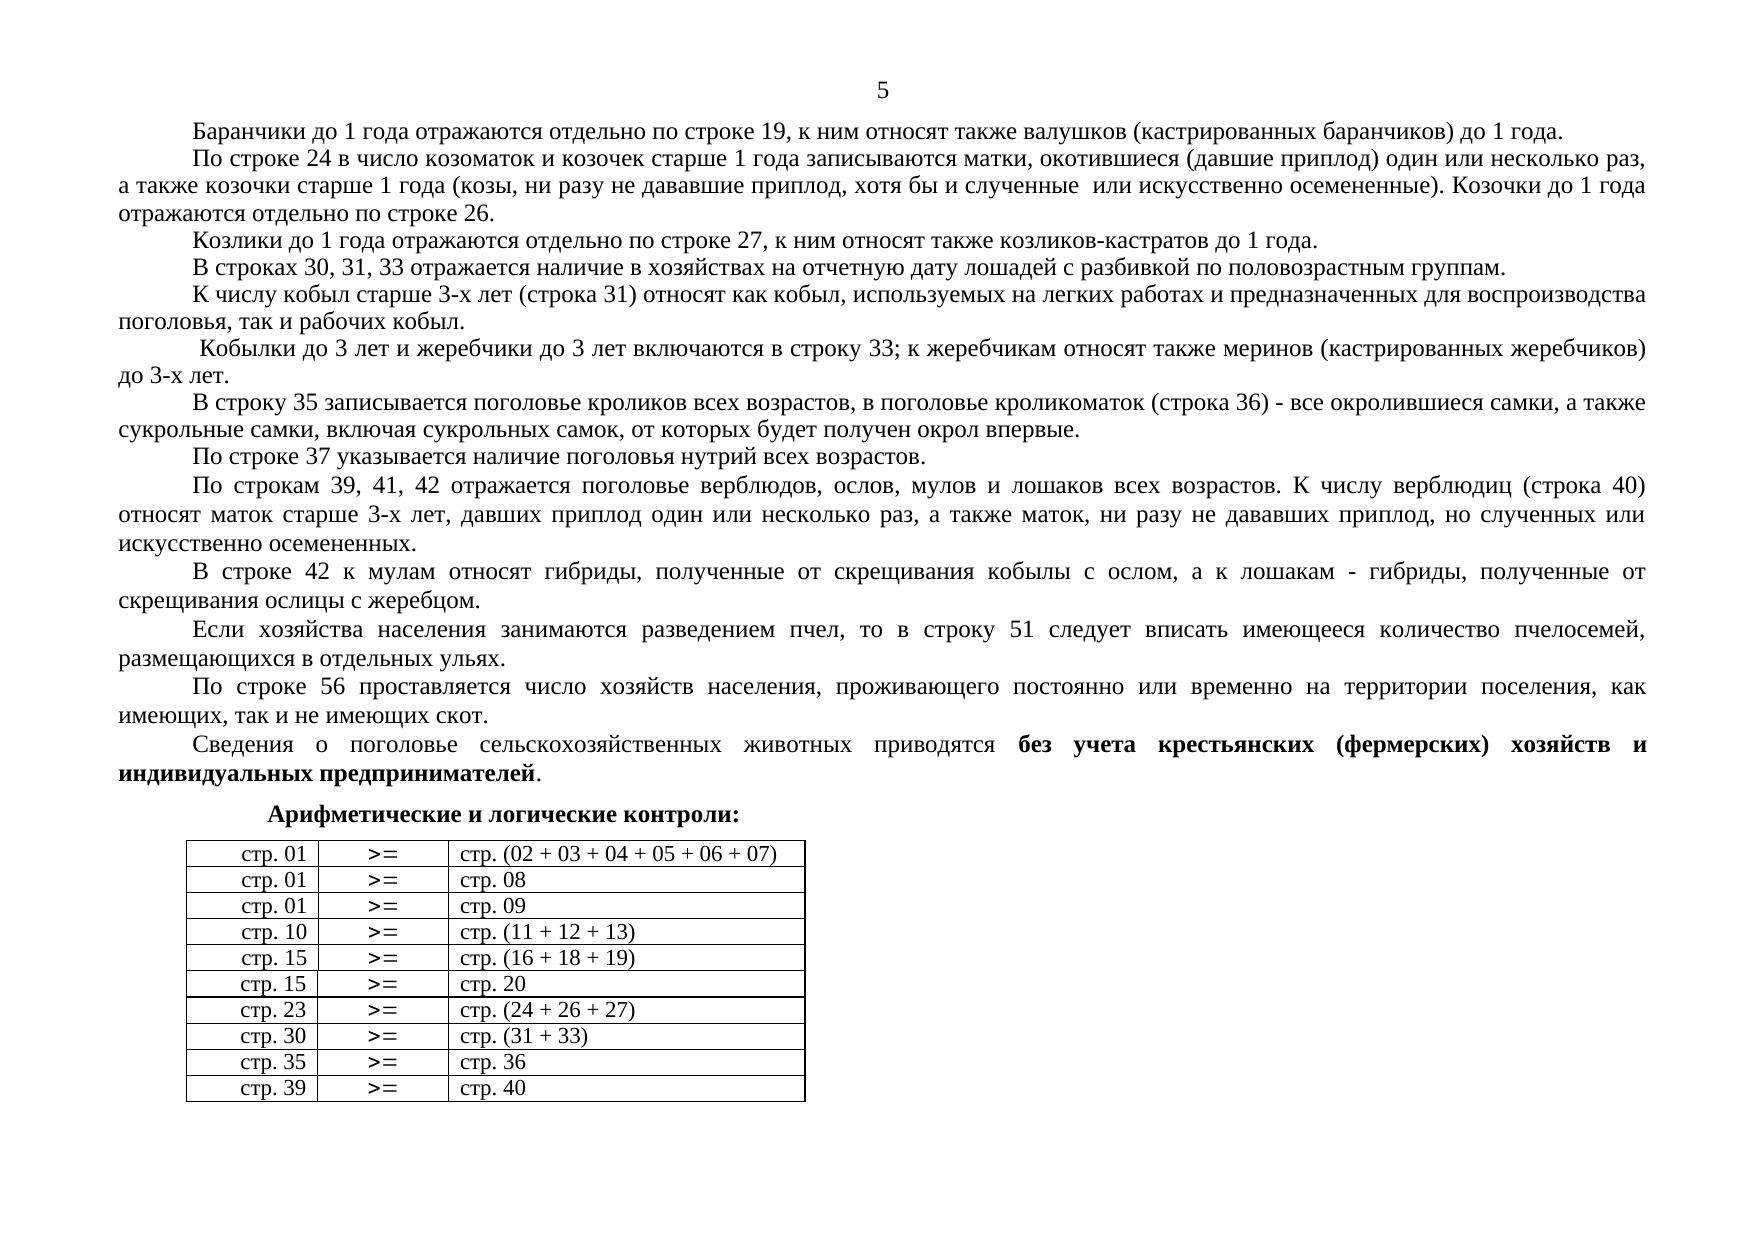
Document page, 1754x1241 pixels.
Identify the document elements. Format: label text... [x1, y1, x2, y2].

table_cell стр. (24 + 26 + 27) [449, 998, 804, 1022]
table_header стр. (02 + 03 + 04 + 05 + 06 + 07) [449, 841, 804, 866]
table_cell стр. (31 + 33) [449, 1024, 804, 1048]
table_cell стр. 20 [449, 971, 804, 996]
text Если хозяйства населения занимаются разведением пчел, то в строку 51 следует вписать имеющееся количество пчелосемей, размещающихся в отдельных ульях. [118, 614, 1648, 671]
table_cell стр. 09 [449, 893, 804, 918]
table_cell [318, 1024, 448, 1048]
table_cell стр. 08 [449, 867, 804, 892]
table_cell [318, 971, 448, 996]
table_cell стр. 35 [187, 1050, 317, 1074]
text По строке 24 в число козоматок и козочек старше 1 года записываются матки, окотившиеся (давшие приплод) один или несколько раз, а также козочки старше 1 года (козы, ни разу не дававшие приплод, хотя бы и слученные или искусственно осемененные). Козочки до 1 года отражаются отдельно по строке 26. [118, 145, 1648, 226]
table_cell стр. 30 [187, 1024, 317, 1048]
table_cell [319, 893, 448, 918]
table_cell стр. 36 [449, 1050, 804, 1074]
table_cell [318, 1076, 448, 1101]
table_cell стр. 40 [449, 1076, 804, 1101]
text По строке 37 указывается наличие поголовья нутрий всех возрастов. [118, 443, 1648, 470]
table_cell [318, 1050, 448, 1074]
table_cell стр. 01 [187, 867, 318, 892]
text Сведения о поголовье сельскохозяйственных животных приводятся без учета крестьянских (фермерских) хозяйств и индивидуальных предпринимателей. [118, 729, 1648, 786]
text В строке 42 к мулам относят гибриды, полученные от скрещивания кобылы с ослом, а к лошакам - гибриды, полученные от скрещивания ослицы с жеребцом. [118, 556, 1648, 614]
table_cell стр. 23 [187, 998, 317, 1022]
table_cell стр. 39 [187, 1076, 317, 1101]
table_cell стр. (16 + 18 + 19) [449, 945, 804, 970]
table_cell стр. 15 [187, 945, 318, 970]
text По строкам 39, 41, 42 отражается поголовье верблюдов, ослов, мулов и лошаков всех возрастов. К числу верблюдиц (строка 40) относят маток старше 3-х лет, давших приплод один или несколько раз, а также маток, ни разу не дававших приплод, но слученных или искусственно осемененных. [118, 470, 1648, 556]
text Кобылки до 3 лет и жеребчики до 3 лет включаются в строку 33; к жеребчикам относят также меринов (кастрированных жеребчиков) до 3-х лет. [118, 335, 1648, 389]
table_cell [319, 945, 448, 970]
table_cell [319, 919, 448, 944]
text По строке 56 проставляется число хозяйств населения, проживающего постоянно или временно на территории поселения, как имеющих, так и не имеющих скот. [118, 671, 1648, 729]
text В строках 30, 31, 33 отражается наличие в хозяйствах на отчетную дату лошадей с разбивкой по половозрастным группам. [118, 253, 1648, 281]
text Козлики до 1 года отражаются отдельно по строке 27, к ним относят также козликов-кастратов до 1 года. [118, 226, 1648, 253]
table_cell [319, 867, 448, 892]
subtitle Арифметические и логические контроли: [193, 799, 1648, 828]
text К числу кобыл старше 3-х лет (строка 31) относят как кобыл, используемых на легких работах и предназначенных для воспроизводства поголовья, так и рабочих кобыл. [118, 281, 1648, 335]
table_cell стр. 15 [187, 971, 317, 996]
table_cell [318, 998, 448, 1022]
text Баранчики до 1 года отражаются отдельно по строке 19, к ним относят также валушков (кастрированных баранчиков) до 1 года. [118, 118, 1648, 145]
table_header стр. 01 [187, 841, 318, 866]
table_cell стр. 10 [187, 919, 318, 944]
text В строку 35 записывается поголовье кроликов всех возрастов, в поголовье кроликоматок (строка 36) - все окролившиеся самки, а также сукрольные самки, включая сукрольных самок, от которых будет получен окрол впервые. [118, 389, 1648, 443]
table_header [319, 841, 448, 866]
table_cell стр. 01 [187, 893, 318, 918]
table_cell стр. (11 + 12 + 13) [449, 919, 804, 944]
